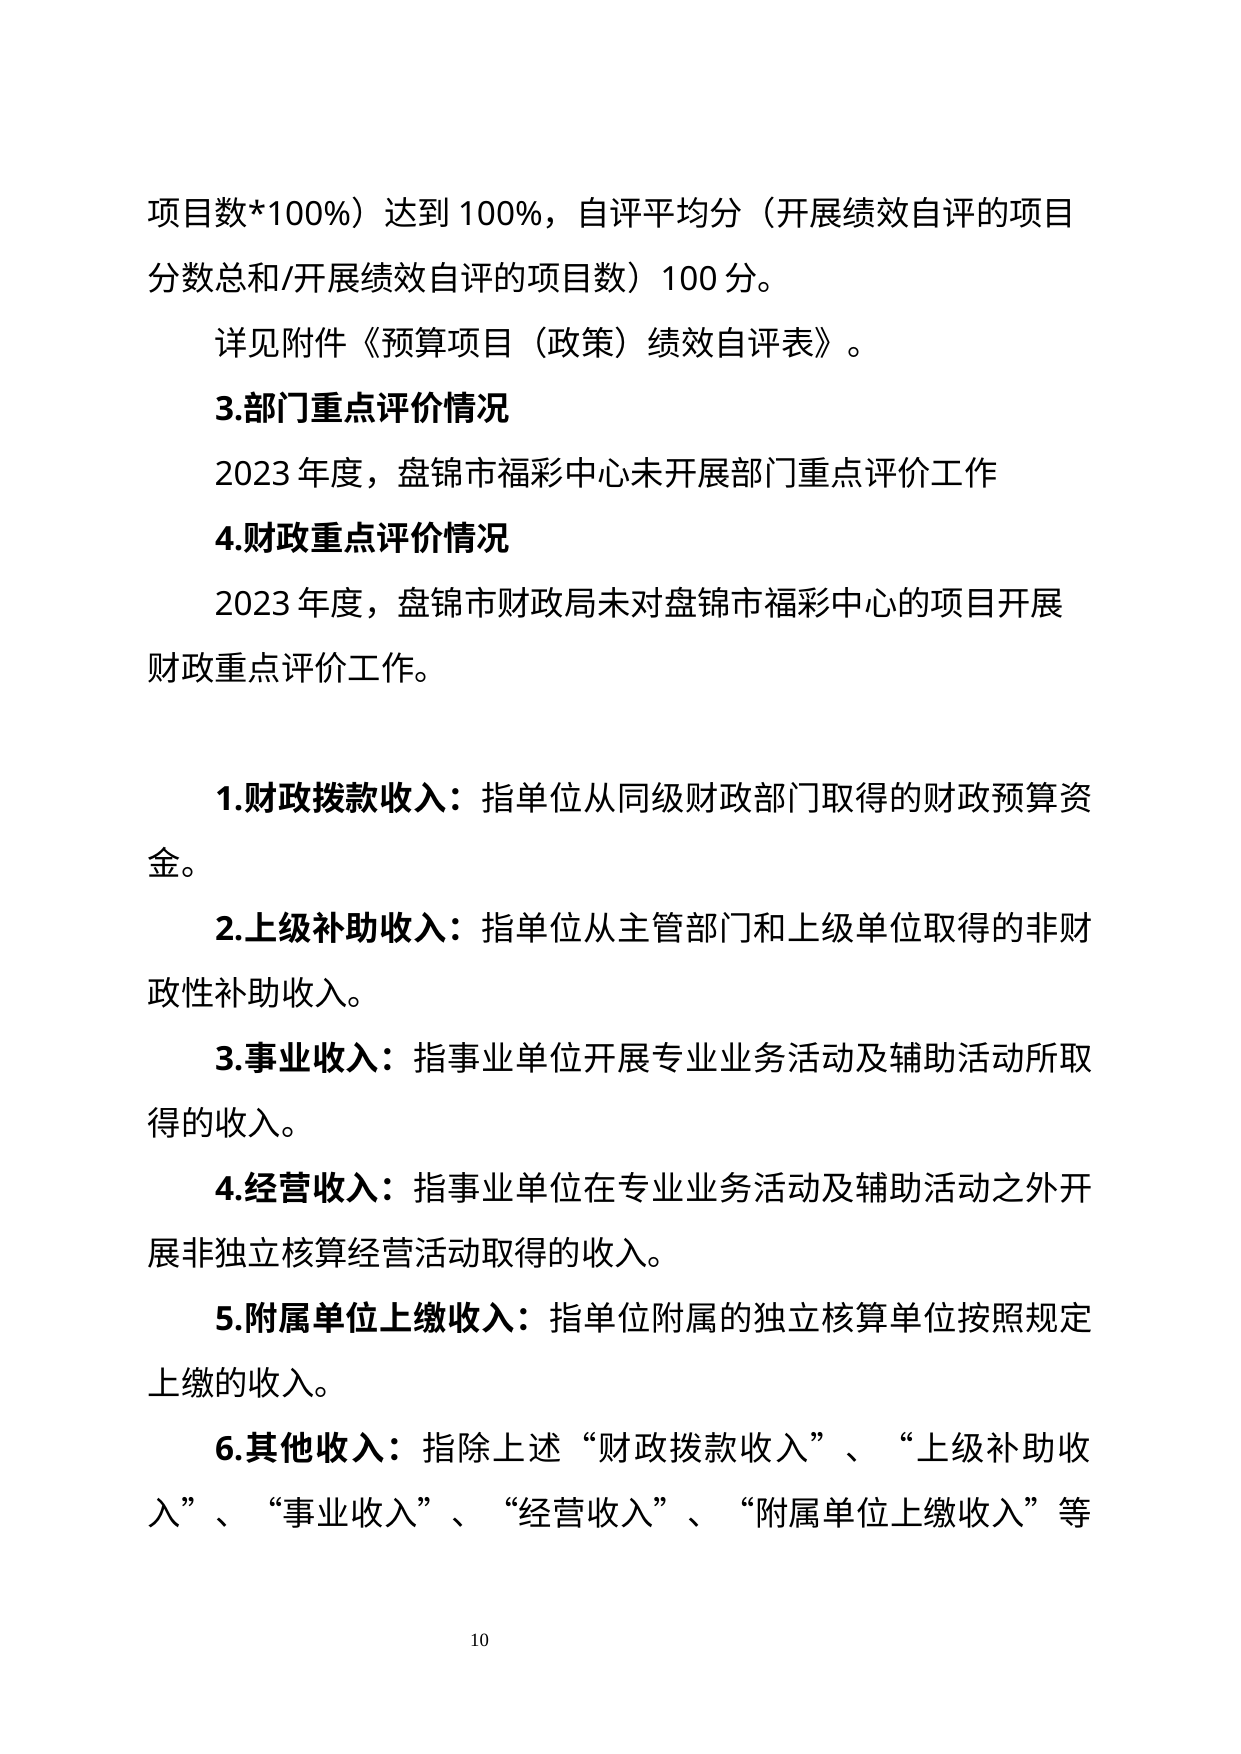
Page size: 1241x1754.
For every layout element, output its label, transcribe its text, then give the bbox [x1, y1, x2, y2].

text 5.附属单位上缴收入：指单位附属的独立核算单位按照规定上缴的收入。 [148, 1283, 1092, 1413]
text 3.事业收入：指事业单位开展专业业务活动及辅助活动所取得的收入。 [148, 1023, 1092, 1153]
text 2.上级补助收入：指单位从主管部门和上级单位取得的非财政性补助收入。 [148, 893, 1092, 1023]
text 1.财政拨款收入：指单位从同级财政部门取得的财政预算资金。 [148, 763, 1092, 893]
text 4.财政重点评价情况 [148, 503, 1092, 568]
text 3.部门重点评价情况 [148, 373, 1092, 438]
text 4.经营收入：指事业单位在专业业务活动及辅助活动之外开展非独立核算经营活动取得的收入。 [148, 1153, 1092, 1283]
text 2023年度，盘锦市财政局未对盘锦市福彩中心的项目开展财政重点评价工作。 [148, 568, 1092, 698]
text 详见附件《预算项目（政策）绩效自评表》。 [148, 308, 1092, 373]
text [148, 1413, 1092, 1543]
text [148, 178, 1092, 308]
text 2023年度，盘锦市福彩中心未开展部门重点评价工作 [148, 438, 1092, 503]
